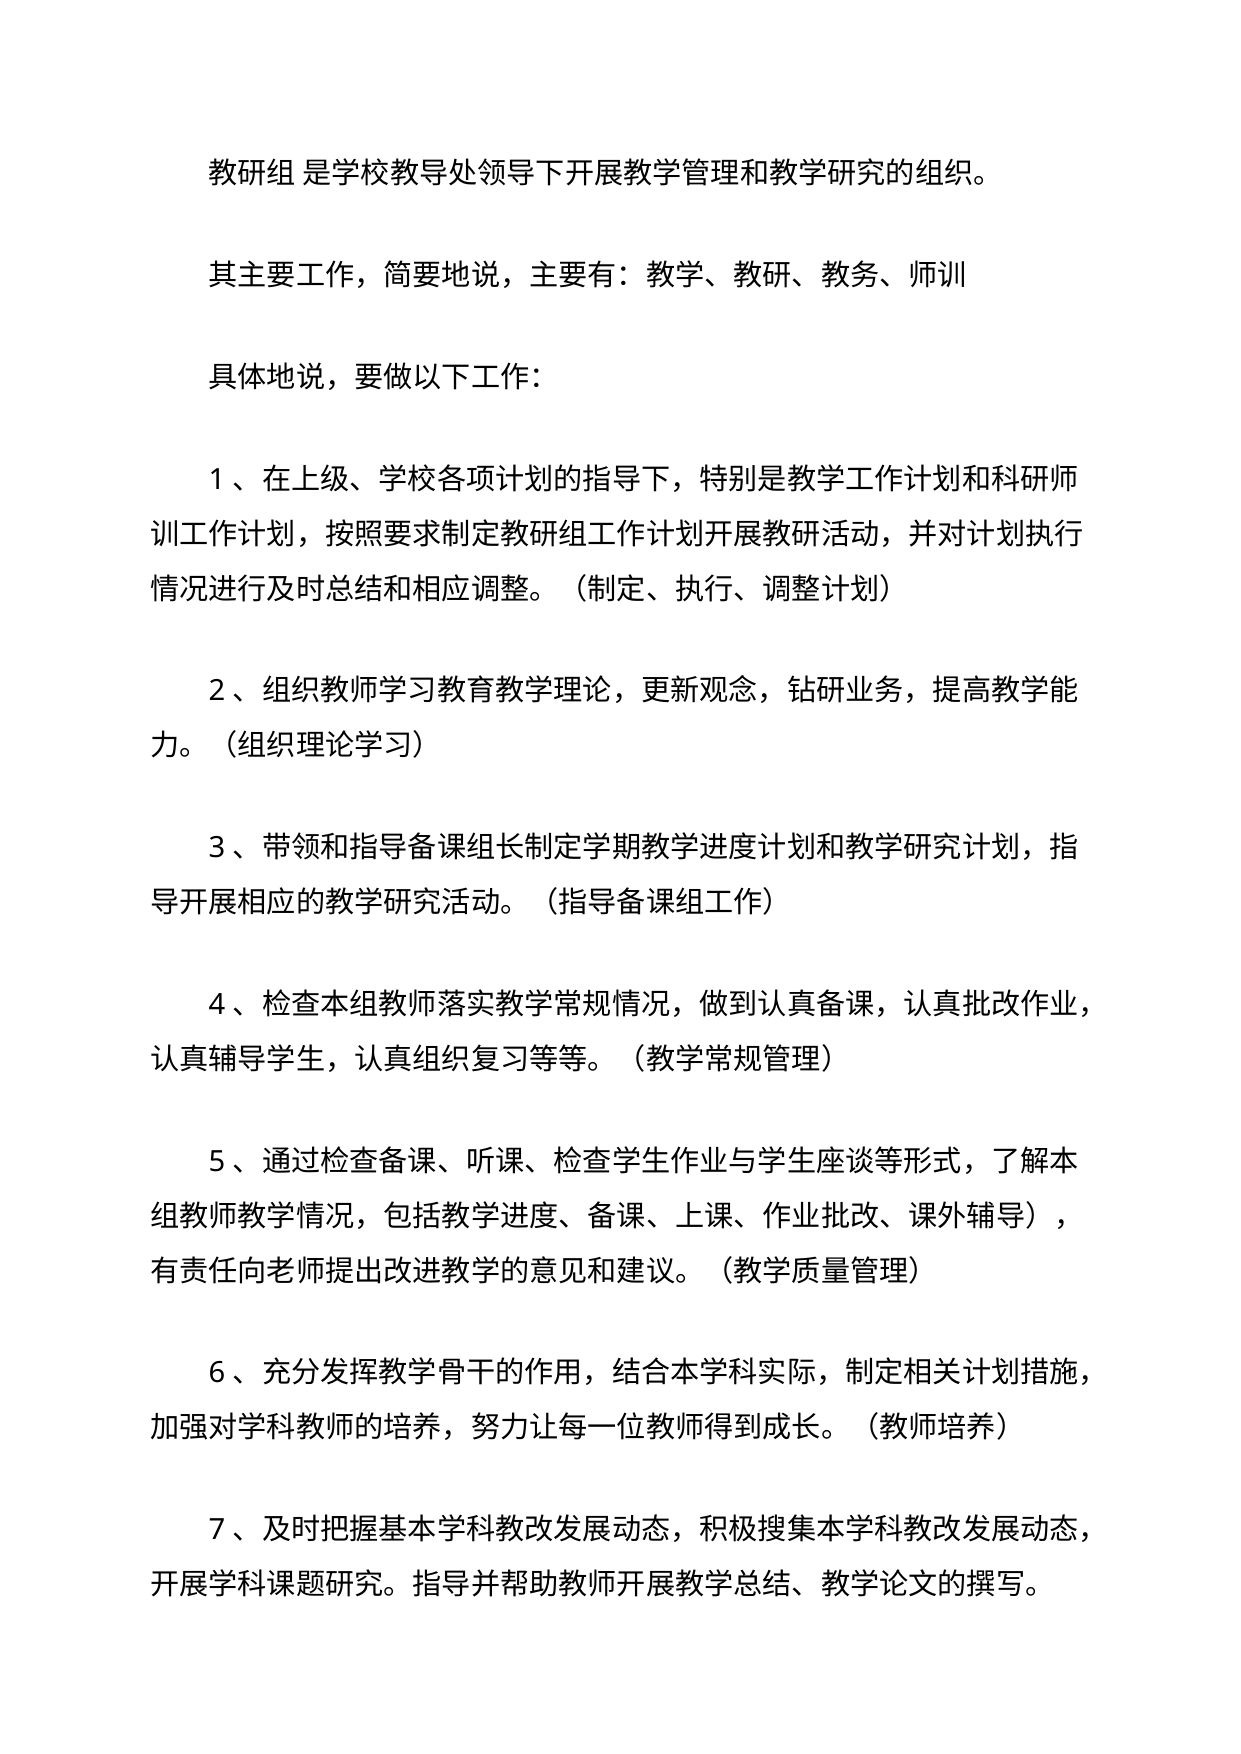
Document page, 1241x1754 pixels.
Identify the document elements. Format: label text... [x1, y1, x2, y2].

text 2 、组织教师学习教育教学理论，更新观念，钻研业务，提高教学能力。（组织理论学习） [150, 667, 1090, 764]
text 6 、充分发挥教学骨干的作用，结合本学科实际，制定相关计划措施，加强对学科教师的培养，努力让每一位教师得到成长。（教师培养） [150, 1349, 1090, 1446]
text 具体地说，要做以下工作： [150, 353, 1090, 396]
text 5 、通过检查备课、听课、检查学生作业与学生座谈等形式，了解本组教师教学情况，包括教学进度、备课、上课、作业批改、课外辅导），有责任向老师提出改进教学的意见和建议。（教学质量管理） [150, 1137, 1090, 1289]
text 1 、在上级、学校各项计划的指导下，特别是教学工作计划和科研师训工作计划，按照要求制定教研组工作计划开展教研活动，并对计划执行情况进行及时总结和相应调整。（制定、执行、调整计划） [150, 455, 1090, 607]
text 3 、带领和指导备课组长制定学期教学进度计划和教学研究计划，指导开展相应的教学研究活动。（指导备课组工作） [150, 824, 1090, 921]
text 4 、检查本组教师落实教学常规情况，做到认真备课，认真批改作业，认真辅导学生，认真组织复习等等。（教学常规管理） [150, 981, 1090, 1078]
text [150, 1506, 1090, 1603]
text 教研组 是学校教导处领导下开展教学管理和教学研究的组织。 [150, 150, 1090, 192]
text 其主要工作，简要地说，主要有：教学、教研、教务、师训 [150, 252, 1090, 294]
